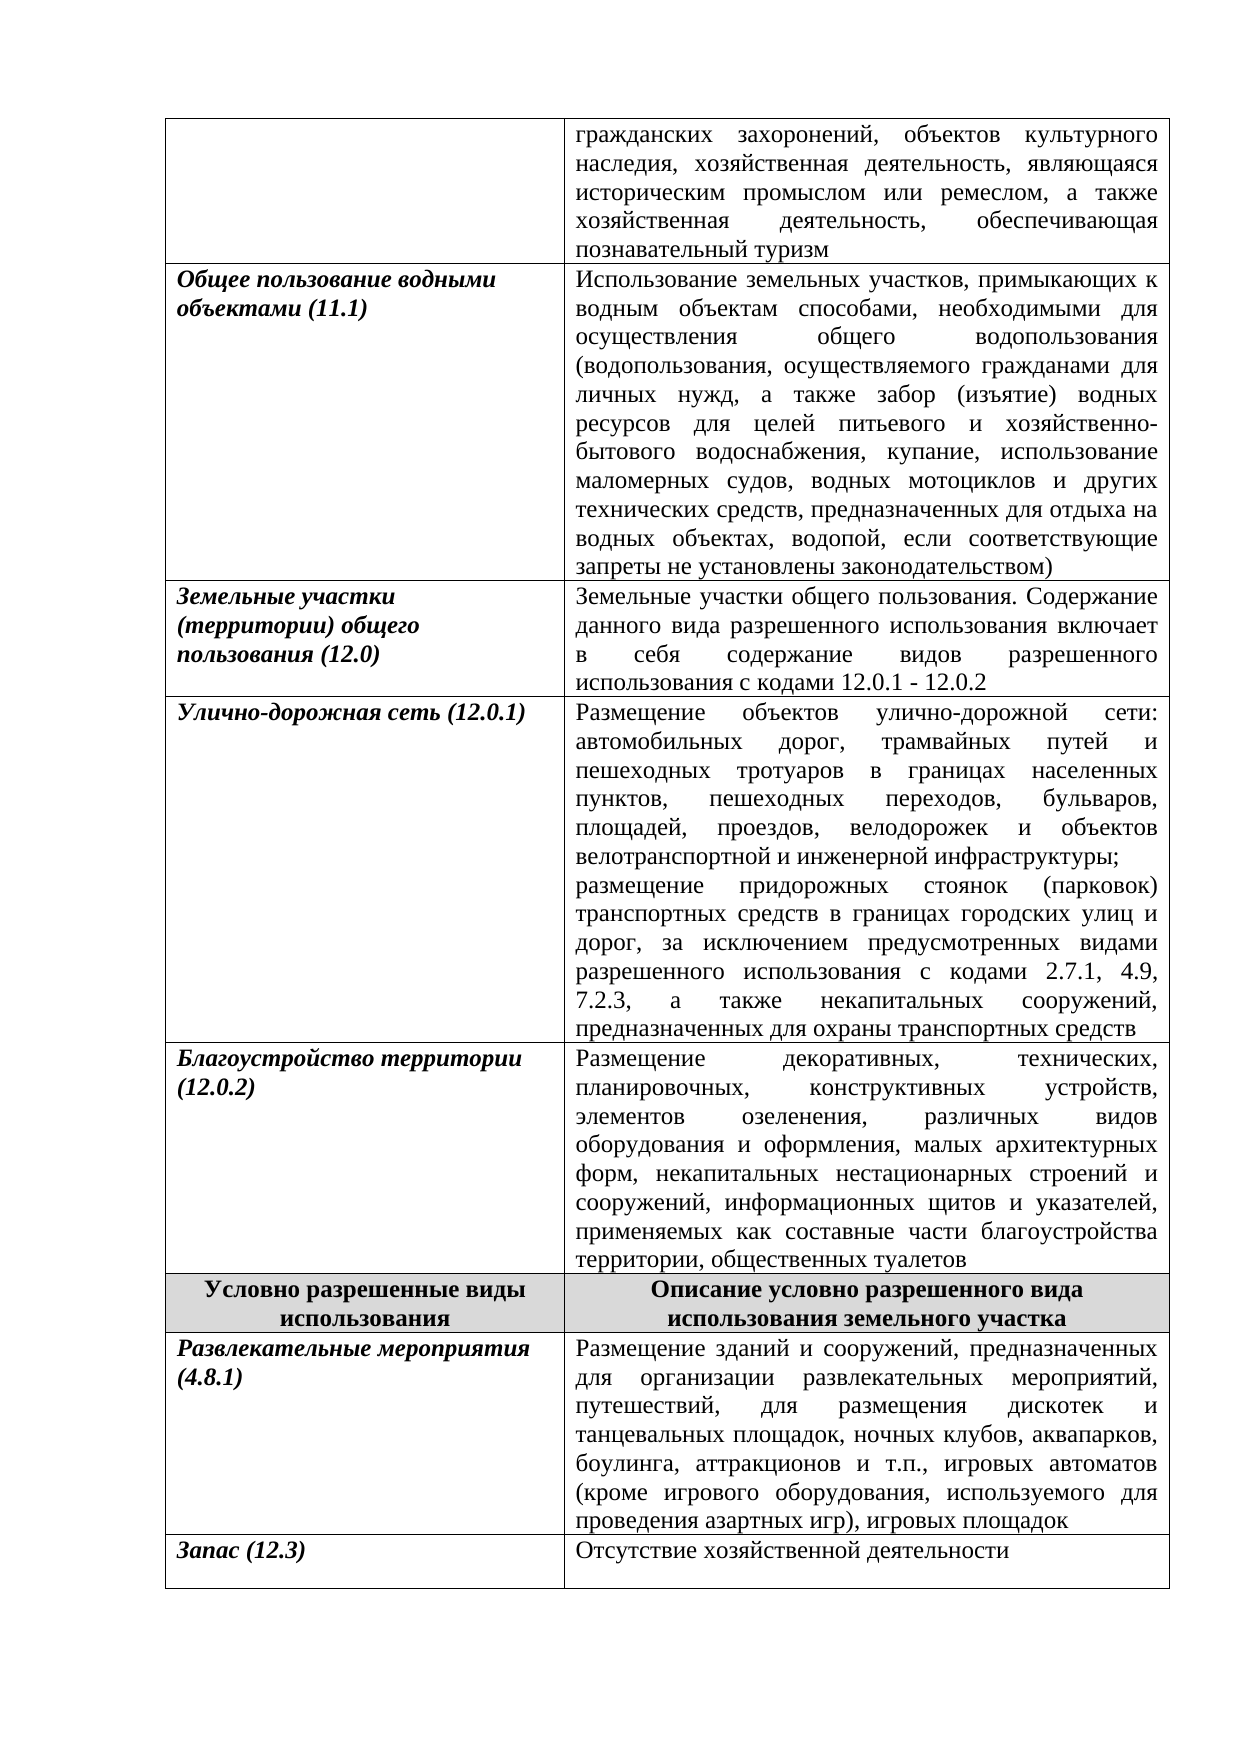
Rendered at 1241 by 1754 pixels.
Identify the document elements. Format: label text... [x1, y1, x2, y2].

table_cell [166, 119, 564, 263]
table_cell Использование земельных участков, примыкающих к водным объектам способами, необходимыми для осуществления общего водопользования (водопользования, осуществляемого гражданами для личных нужд, а также забор (изъятие) водных ресурсов для целей питьевого и хозяйственно-бытового водоснабжения, купание, использование маломерных судов, водных мотоциклов и других технических средств, предназначенных для отдыха на водных объектах, водопой, если соответствующие запреты не установлены законодательством) [565, 264, 1169, 580]
table_cell Улично-дорожная сеть (12.0.1) [166, 697, 564, 1042]
table_cell Земельные участки (территории) общего пользования (12.0) [166, 581, 564, 696]
table_cell Условно разрешенные виды использования [166, 1274, 564, 1332]
table_cell Запас (12.3) [166, 1535, 564, 1588]
table_cell Описание условно разрешенного вида использования земельного участка [565, 1274, 1169, 1332]
table_cell Размещение зданий и сооружений, предназначенных для организации развлекательных мероприятий, путешествий, для размещения дискотек и танцевальных площадок, ночных клубов, аквапарков, боулинга, аттракционов и т.п., игровых автоматов (кроме игрового оборудования, используемого для проведения азартных игр), игровых площадок [565, 1333, 1169, 1534]
table_cell Общее пользование водными объектами (11.1) [166, 264, 564, 580]
table_cell Размещение декоративных, технических, планировочных, конструктивных устройств, элементов озеленения, различных видов оборудования и оформления, малых архитектурных форм, некапитальных нестационарных строений и сооружений, информационных щитов и указателей, применяемых как составные части благоустройства территории, общественных туалетов [565, 1043, 1169, 1273]
table_cell Земельные участки общего пользования. Содержание данного вида разрешенного использования включает в себя содержание видов разрешенного использования с кодами 12.0.1 - 12.0.2 [565, 581, 1169, 696]
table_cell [565, 119, 1169, 263]
table_cell Размещение объектов улично-дорожной сети: автомобильных дорог, трамвайных путей и пешеходных тротуаров в границах населенных пунктов, пешеходных переходов, бульваров, площадей, проездов, велодорожек и объектов велотранспортной и инженерной инфраструктуры; размещение придорожных стоянок (парковок) транспортных средств в границах городских улиц и дорог, за исключением предусмотренных видами разрешенного использования с кодами 2.7.1, 4.9, 7.2.3, а также некапитальных сооружений, предназначенных для охраны транспортных средств [565, 697, 1169, 1042]
table_cell Отсутствие хозяйственной деятельности [565, 1535, 1169, 1588]
table_cell Благоустройство территории (12.0.2) [166, 1043, 564, 1273]
table_cell Развлекательные мероприятия (4.8.1) [166, 1333, 564, 1534]
